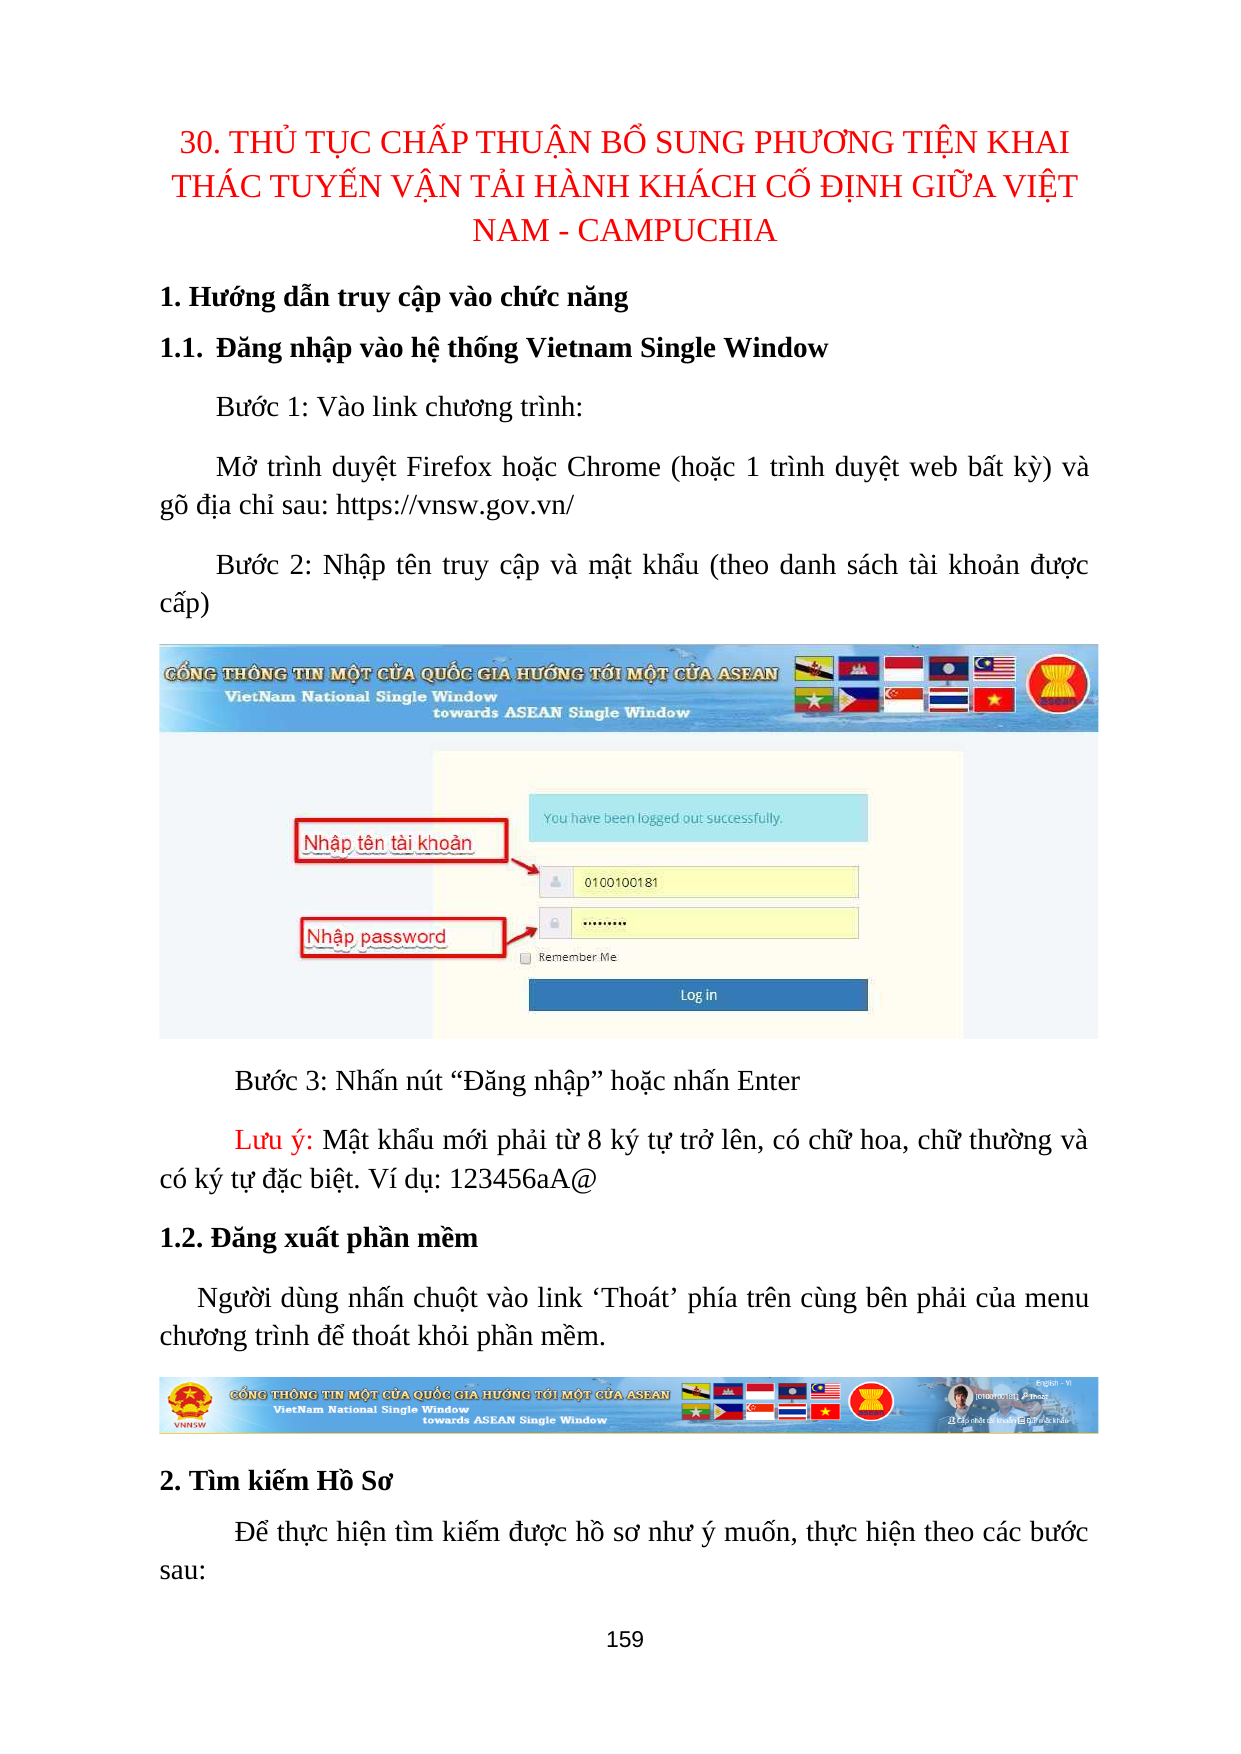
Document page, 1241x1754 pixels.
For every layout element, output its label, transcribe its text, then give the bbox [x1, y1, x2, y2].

text Lưu ý: Mật khẩu mới phải từ 8 ký tự trở lên, có chữ hoa, chữ thường và có ký tự đặc biệt. Ví dụ: 123456aA@ [159, 1122, 1090, 1194]
text Để thực hiện tìm kiếm được hồ sơ như ý muốn, thực hiện theo các bước sau: [159, 1514, 1090, 1586]
subtitle 1. Hướng dẫn truy cập vào chức năng [159, 279, 1090, 313]
text 1.2. Đăng xuất phần mềm [159, 1220, 1090, 1254]
text Bước 1: Vào link chương trình: [159, 389, 1090, 423]
list Đăng nhập vào hệ thống Vietnam Single Window [159, 330, 1090, 364]
text Mở trình duyệt Firefox hoặc Chrome (hoặc 1 trình duyệt web bất kỳ) và gõ địa chỉ sau: https://vnsw.gov.vn/ [159, 449, 1090, 521]
text Người dùng nhấn chuột vào link ‘Thoát’ phía trên cùng bên phải của menu chương trình để thoát khỏi phần mềm. [159, 1280, 1090, 1352]
text Bước 2: Nhập tên truy cập và mật khẩu (theo danh sách tài khoản được cấp) [159, 547, 1090, 619]
subtitle 2. Tìm kiếm Hồ Sơ [159, 1463, 1090, 1496]
picture [159, 1377, 1099, 1434]
subtitle 30. THỦ TỤC CHẤP THUẬN BỔ SUNG PHƯƠNG TIỆN KHAI THÁC TUYẾN VẬN TẢI HÀNH KHÁCH CỐ ĐỊNH GIỮA VIỆT NAM - CAMPUCHIA [159, 122, 1090, 248]
text Bước 3: Nhấn nút “Đăng nhập” hoặc nhấn Enter [159, 1063, 1090, 1097]
picture [159, 644, 1099, 1039]
